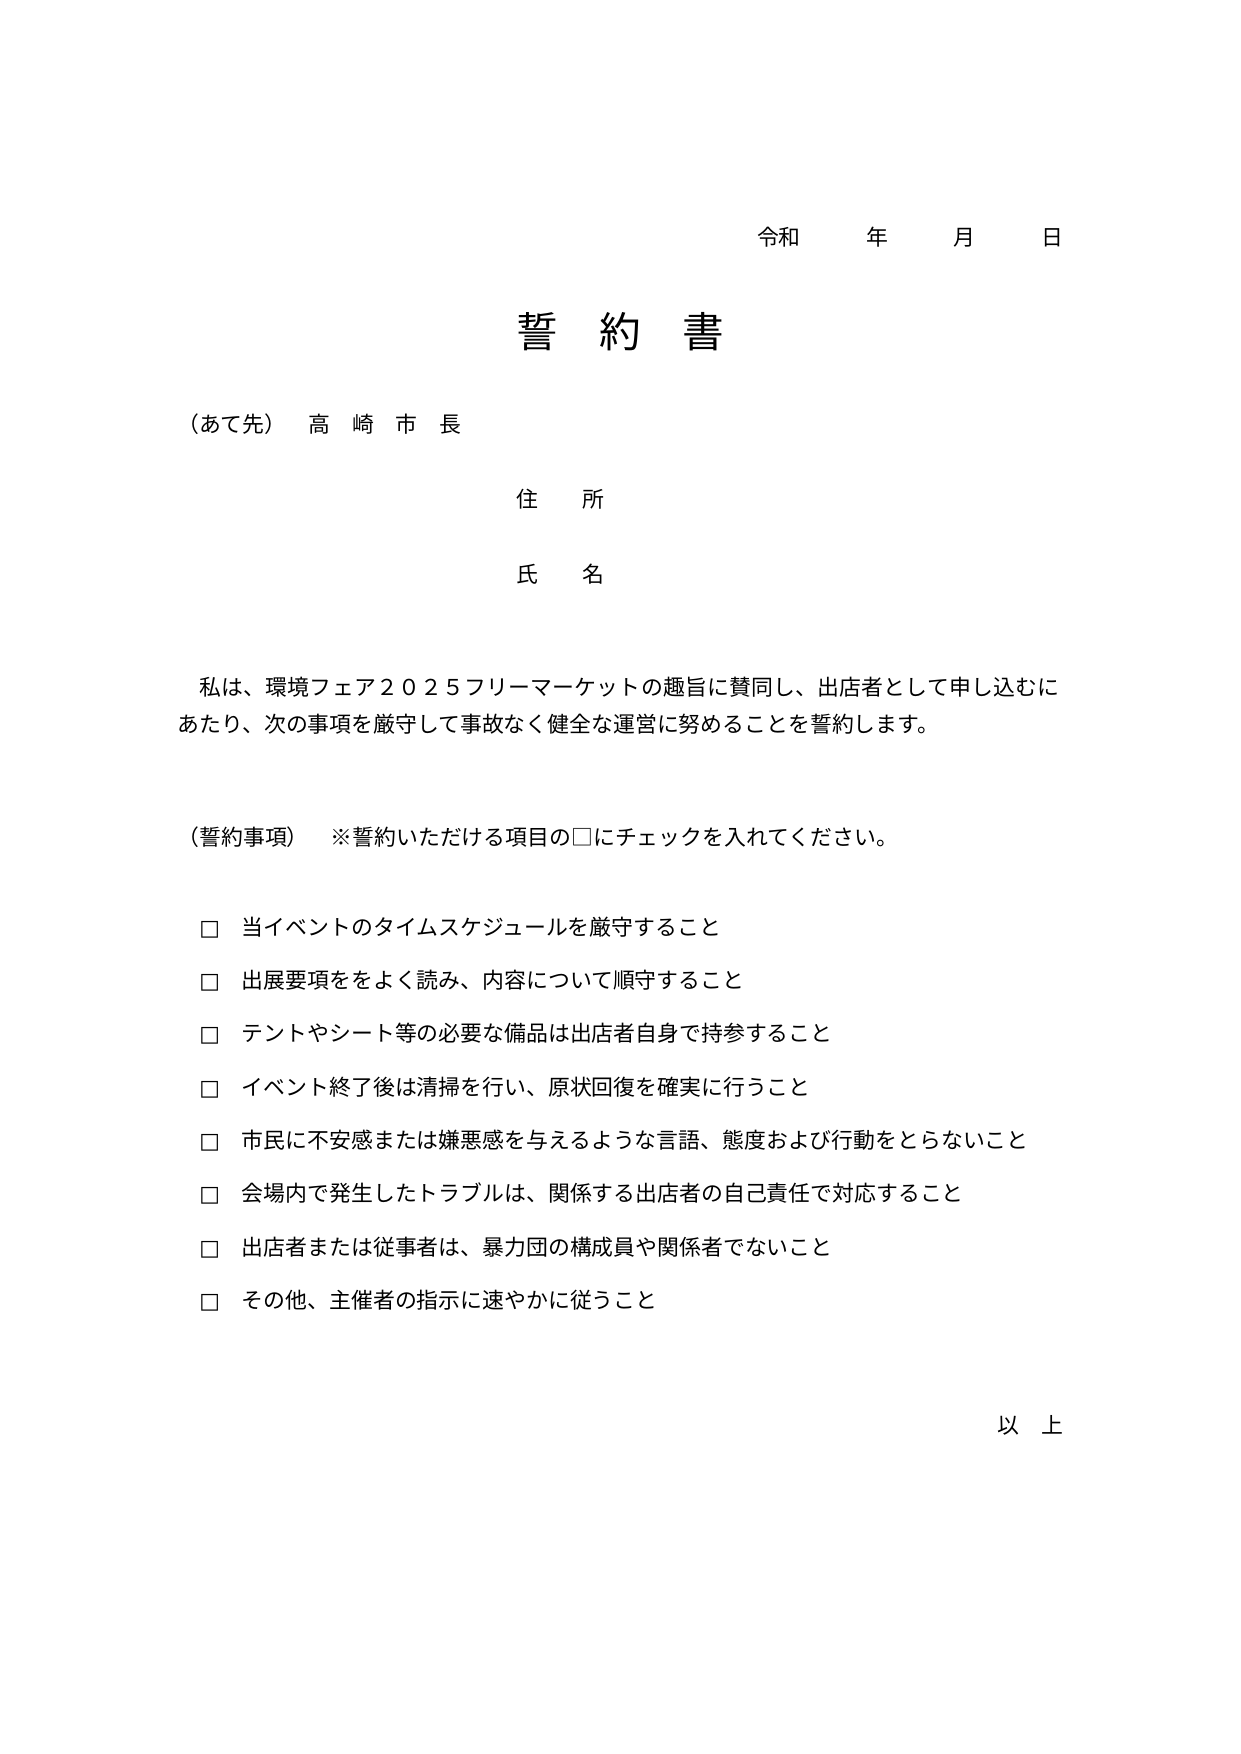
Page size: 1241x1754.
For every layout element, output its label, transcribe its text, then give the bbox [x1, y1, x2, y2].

text □ その他、主催者の指示に速やかに従うこと [177, 1280, 1063, 1317]
text 住 所 [177, 479, 1063, 517]
text □ 会場内で発生したトラブルは、関係する出店者の自己責任で対応すること [177, 1173, 1063, 1211]
text （誓約事項） ※誓約いただける項目の□にチェックを入れてください。 [177, 817, 1063, 854]
text □ イベント終了後は清掃を行い、原状回復を確実に行うこと [177, 1067, 1063, 1104]
text 氏 名 [177, 554, 1063, 592]
text 私は、環境フェア２０２５フリーマーケットの趣旨に賛同し、出店者として申し込むにあたり、次の事項を厳守して事故なく健全な運営に努めることを誓約します。 [177, 667, 1063, 742]
text 誓 約 書 [177, 292, 1063, 367]
text □ テントやシート等の必要な備品は出店者自身で持参すること [177, 1013, 1063, 1051]
text □ 市民に不安感または嫌悪感を与えるような言語、態度および行動をとらないこと [177, 1120, 1063, 1157]
text （あて先） 高 崎 市 長 [177, 404, 1063, 442]
text 令和 年 月 日 [177, 217, 1063, 254]
text □ 当イベントのタイムスケジュールを厳守すること [177, 907, 1063, 944]
text 以 上 [177, 1405, 1063, 1443]
text □ 出店者または従事者は、暴力団の構成員や関係者でないこと [177, 1227, 1063, 1264]
text □ 出展要項ををよく読み、内容について順守すること [177, 960, 1063, 997]
